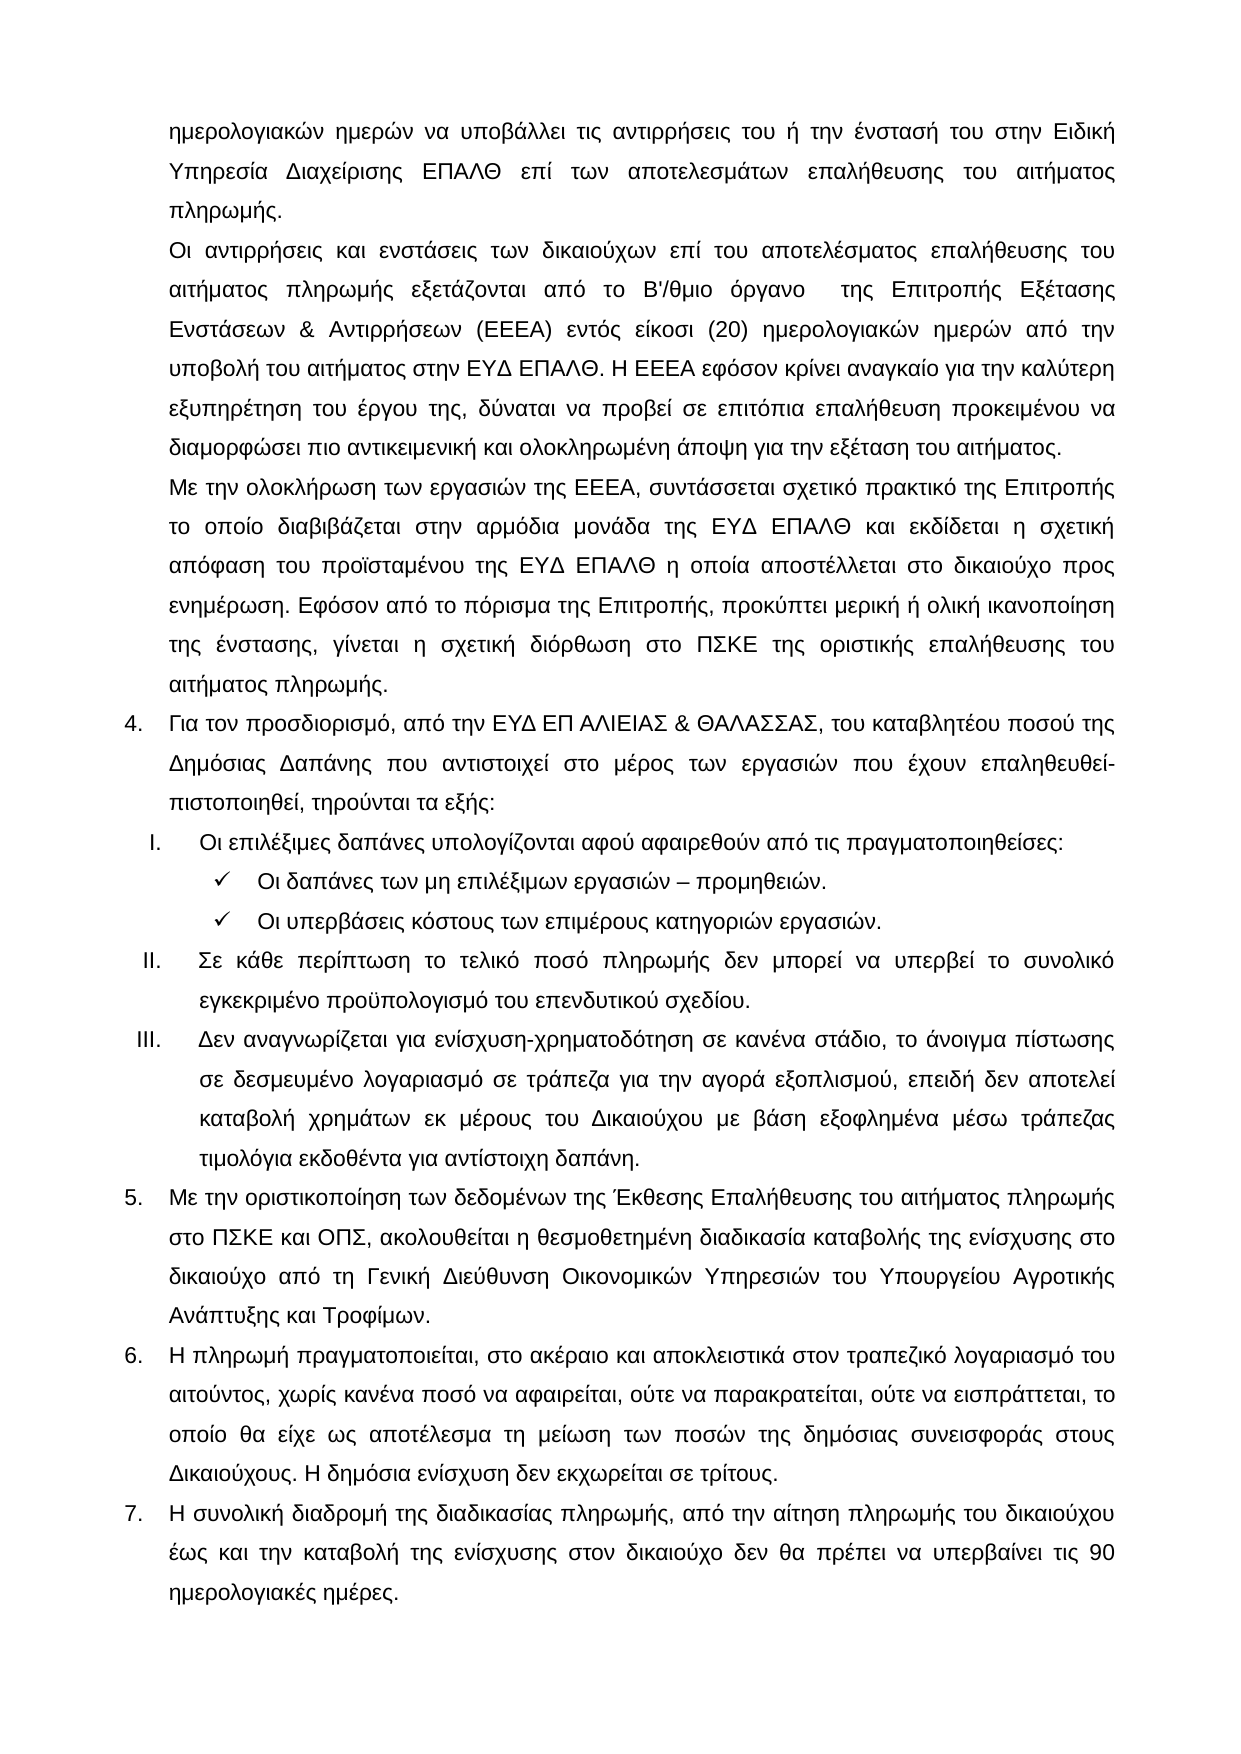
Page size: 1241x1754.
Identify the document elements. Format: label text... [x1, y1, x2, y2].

list Η πληρωμή πραγματοποιείται, στο ακέραιο και αποκλειστικά στον τραπεζικό λογαριασμό του αιτούντος, χωρίς κανένα ποσό να αφαιρείται, ούτε να παρακρατείται, ούτε να εισπράττεται, το οποίο θα είχε ως αποτέλεσμα τη μείωση των ποσών της δημόσιας συνεισφοράς στους Δικαιούχους. Η δημόσια ενίσχυση δεν εκχωρείται σε τρίτους. [124, 1342, 1116, 1487]
text Οι αντιρρήσεις και ενστάσεις των δικαιούχων επί του αποτελέσματος επαλήθευσης του αιτήματος πληρωμής εξετάζονται από το Β'/θμιο όργανο της Επιτροπής Εξέτασης Ενστάσεων & Αντιρρήσεων (ΕΕΕΑ) εντός είκοσι (20) ημερολογιακών ημερών από την υποβολή του αιτήματος στην ΕΥΔ ΕΠΑΛΘ. Η ΕΕΕΑ εφόσον κρίνει αναγκαίο για την καλύτερη εξυπηρέτηση του έργου της, δύναται να προβεί σε επιτόπια επαλήθευση προκειμένου να διαμορφώσει πιο αντικειμενική και ολοκληρωμένη άποψη για την εξέταση του αιτήματος. [168, 237, 1116, 460]
text Με την ολοκλήρωση των εργασιών της ΕΕΕΑ, συντάσσεται σχετικό πρακτικό της Επιτροπής το οποίο διαβιβάζεται στην αρμόδια μονάδα της ΕΥΔ ΕΠΑΛΘ και εκδίδεται η σχετική απόφαση του προϊσταμένου της ΕΥΔ ΕΠΑΛΘ η οποία αποστέλλεται στο δικαιούχο προς ενημέρωση. Εφόσον από το πόρισμα της Επιτροπής, προκύπτει μερική ή ολική ικανοποίηση της ένστασης, γίνεται η σχετική διόρθωση στο ΠΣΚΕ της οριστικής επαλήθευσης του αιτήματος πληρωμής. [168, 473, 1116, 697]
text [168, 118, 1116, 223]
list Οι υπερβάσεις κόστους των επιμέρους κατηγοριών εργασιών. [213, 908, 1116, 934]
list Οι επιλέξιμες δαπάνες υπολογίζονται αφού αφαιρεθούν από τις πραγματοποιηθείσες: [162, 829, 1116, 855]
list Για τον προσδιορισμό, από την ΕΥΔ ΕΠ ΑΛΙΕΙΑΣ & ΘΑΛΑΣΣΑΣ, του καταβλητέου ποσού της Δημόσιας Δαπάνης που αντιστοιχεί στο μέρος των εργασιών που έχουν επαληθευθεί-πιστοποιηθεί, τηρούνται τα εξής: [124, 710, 1116, 816]
list Οι δαπάνες των μη επιλέξιμων εργασιών – προμηθειών. [213, 868, 1116, 894]
list Η συνολική διαδρομή της διαδικασίας πληρωμής, από την αίτηση πληρωμής του δικαιούχου έως και την καταβολή της ενίσχυσης στον δικαιούχο δεν θα πρέπει να υπερβαίνει τις 90 ημερολογιακές ημέρες. [124, 1500, 1116, 1605]
list Δεν αναγνωρίζεται για ενίσχυση-χρηματοδότηση σε κανένα στάδιο, το άνοιγμα πίστωσης σε δεσμευμένο λογαριασμό σε τράπεζα για την αγορά εξοπλισμού, επειδή δεν αποτελεί καταβολή χρημάτων εκ μέρους του Δικαιούχου με βάση εξοφλημένα μέσω τράπεζας τιμολόγια εκδοθέντα για αντίστοιχη δαπάνη. [162, 1026, 1116, 1171]
list Σε κάθε περίπτωση το τελικό ποσό πληρωμής δεν μπορεί να υπερβεί το συνολικό εγκεκριμένο προϋπολογισμό του επενδυτικού σχεδίου. [162, 947, 1116, 1013]
list Με την οριστικοποίηση των δεδομένων της Έκθεσης Επαλήθευσης του αιτήματος πληρωμής στο ΠΣΚΕ και ΟΠΣ, ακολουθείται η θεσμοθετημένη διαδικασία καταβολής της ενίσχυσης στο δικαιούχο από τη Γενική Διεύθυνση Οικονομικών Υπηρεσιών του Υπουργείου Αγροτικής Ανάπτυξης και Τροφίμων. [124, 1184, 1116, 1329]
